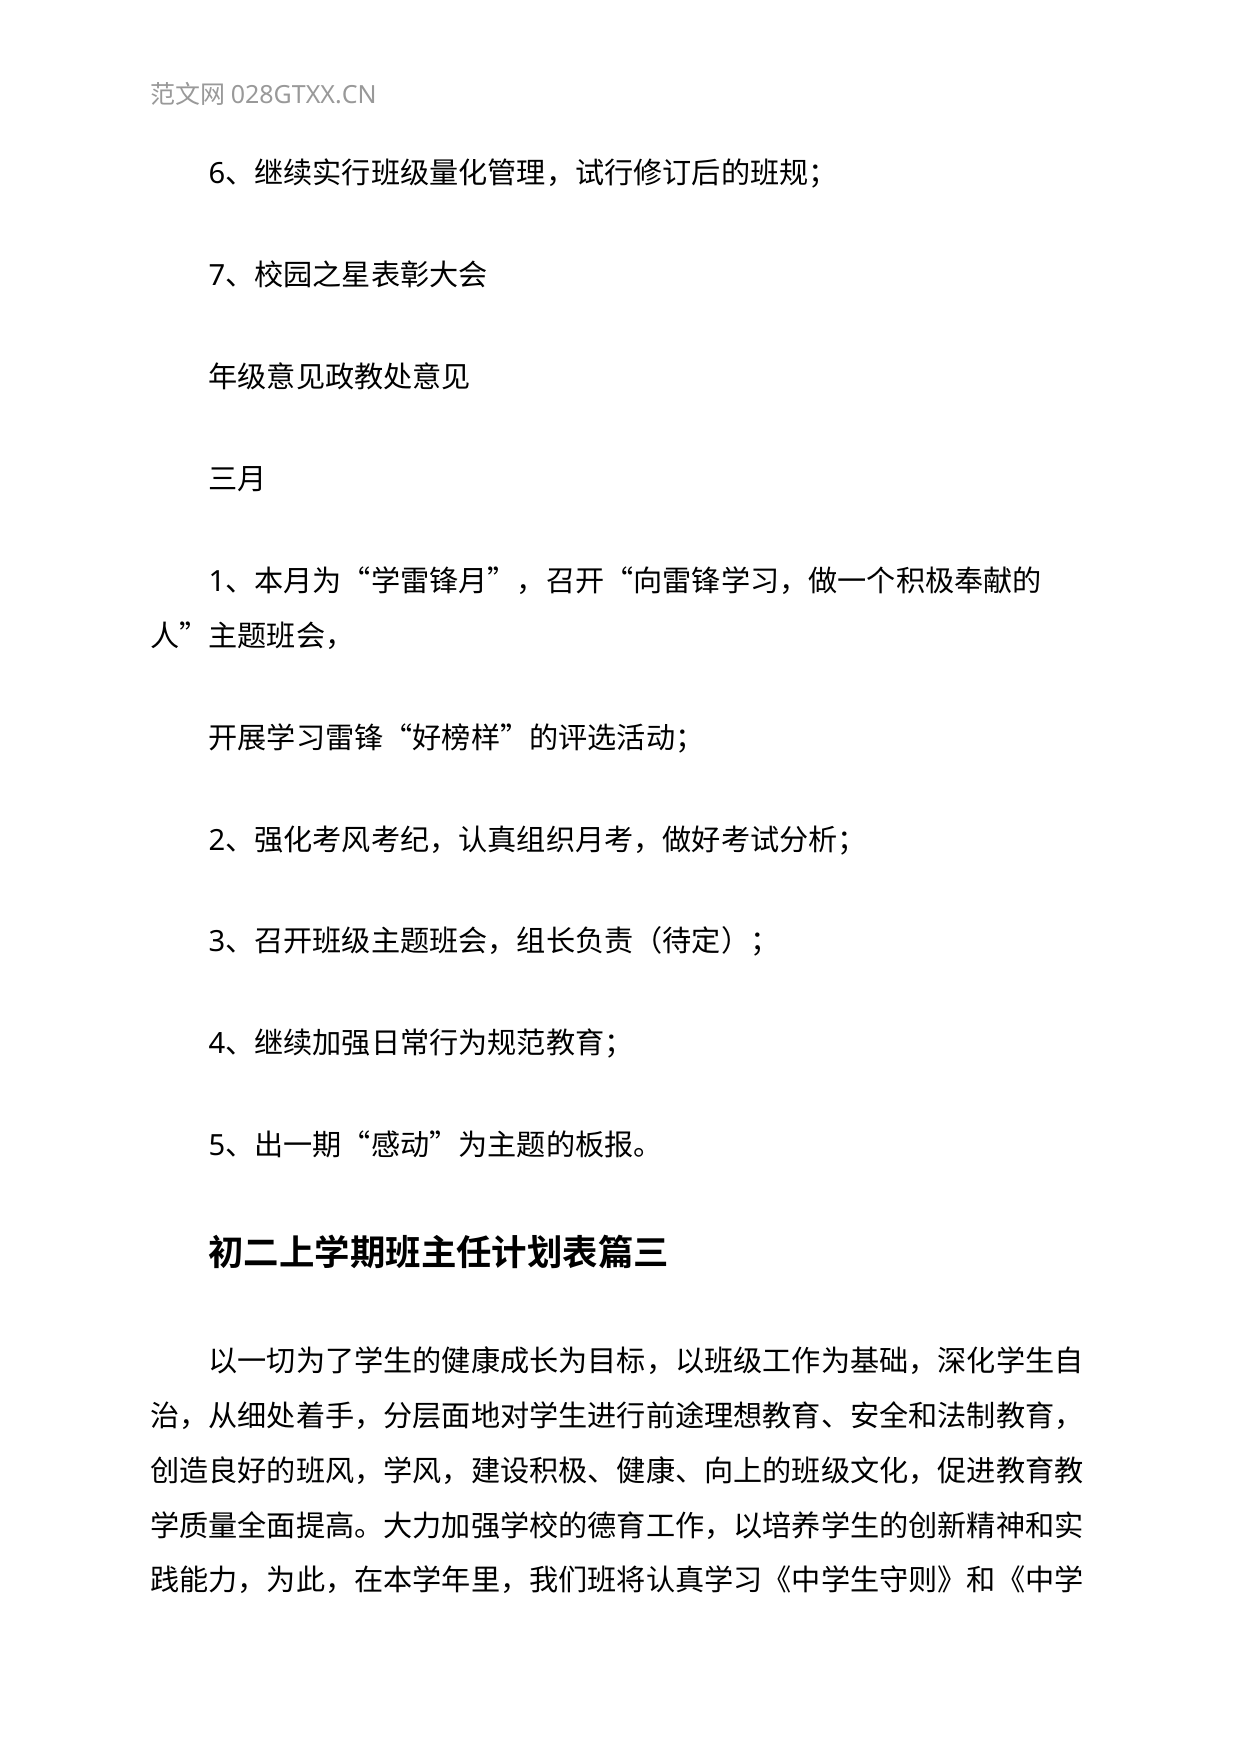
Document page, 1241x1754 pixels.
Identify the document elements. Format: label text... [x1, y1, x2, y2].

text 3、召开班级主题班会，组长负责（待定）； [150, 918, 1090, 960]
text 三月 [150, 456, 1090, 498]
text 5、出一期“感动”为主题的板报。 [150, 1122, 1090, 1164]
text 2、强化考风考纪，认真组织月考，做好考试分析； [150, 816, 1090, 858]
text 6、继续实行班级量化管理，试行修订后的班规； [150, 150, 1090, 192]
text 初二上学期班主任计划表篇三 [150, 1224, 1090, 1275]
text 1、本月为“学雷锋月”，召开“向雷锋学习，做一个积极奉献的人”主题班会， [150, 557, 1090, 655]
text 开展学习雷锋“好榜样”的评选活动； [150, 714, 1090, 757]
text 4、继续加强日常行为规范教育； [150, 1020, 1090, 1062]
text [150, 1337, 1090, 1599]
text 年级意见政教处意见 [150, 354, 1090, 396]
text 7、校园之星表彰大会 [150, 252, 1090, 294]
